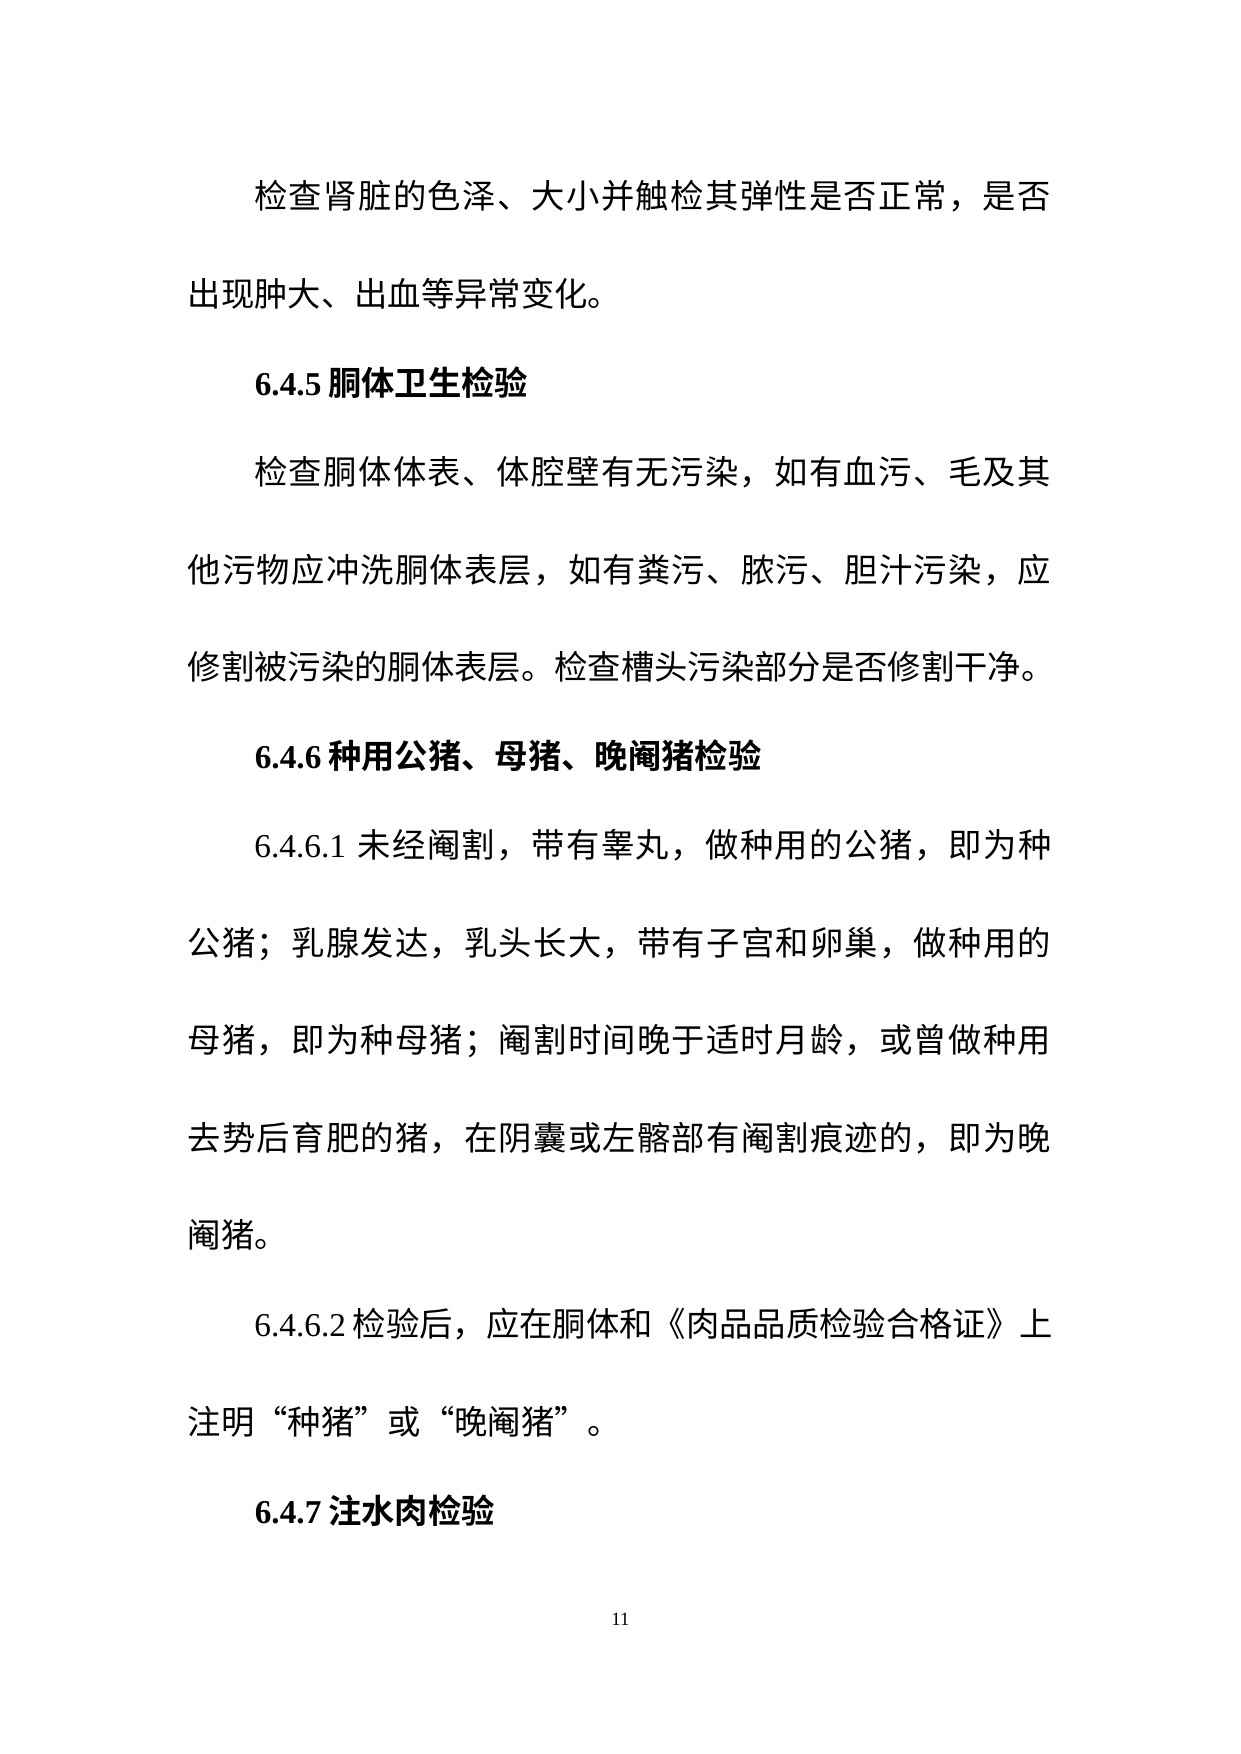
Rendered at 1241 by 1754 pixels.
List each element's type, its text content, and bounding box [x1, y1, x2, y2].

text 6.4.7注水肉检验 [187, 1476, 1053, 1541]
text 检查胴体体表、体腔壁有无污染，如有血污、毛及其他污物应冲洗胴体表层，如有粪污、脓污、胆汁污染，应修割被污染的胴体表层。检查槽头污染部分是否修割干净。 [187, 438, 1053, 698]
text 6.4.6.2检验后，应在胴体和《肉品品质检验合格证》上注明“种猪”或“晚阉猪”。 [187, 1290, 1053, 1452]
text 6.4.5胴体卫生检验 [187, 348, 1053, 413]
text 6.4.6种用公猪、母猪、晚阉猪检验 [187, 722, 1053, 787]
text 6.4.6.1 未经阉割，带有睾丸，做种用的公猪，即为种公猪；乳腺发达，乳头长大，带有子宫和卵巢，做种用的母猪，即为种母猪；阉割时间晚于适时月龄，或曾做种用、去势后育肥的猪，在阴囊或左髂部有阉割痕迹的，即为晚阉猪。 [187, 811, 1053, 1266]
text 检查肾脏的色泽、大小并触检其弹性是否正常，是否出现肿大、出血等异常变化。 [187, 162, 1053, 324]
